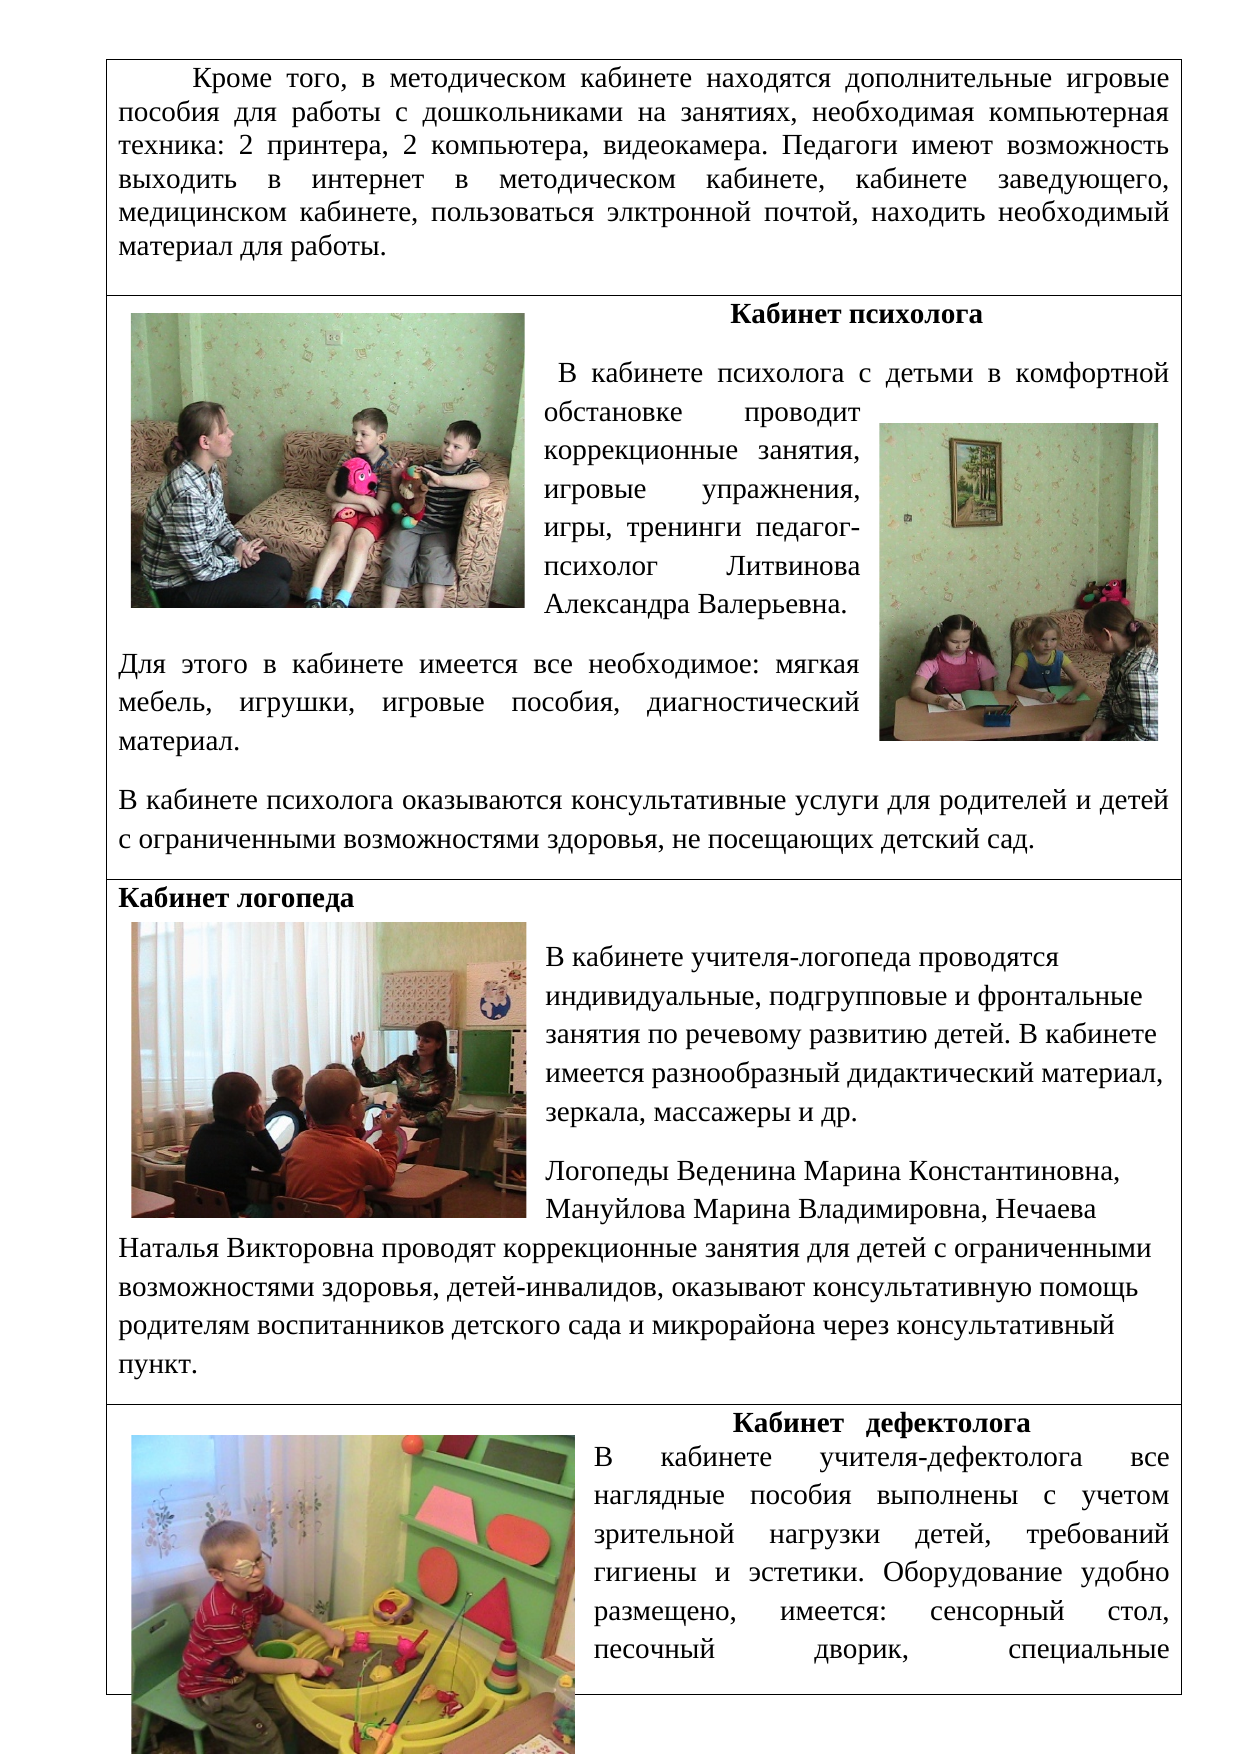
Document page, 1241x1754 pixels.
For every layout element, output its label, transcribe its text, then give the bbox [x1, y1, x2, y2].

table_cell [107, 60, 1181, 295]
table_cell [107, 1405, 1181, 1694]
picture [131, 922, 527, 1218]
picture [131, 1435, 575, 1754]
picture [879, 423, 1159, 741]
table_cell Кабинет логопеда В кабинете учителя-логопеда проводятся индивидуальные, подгрупповые и фронтальные занятия по речевому развитию детей. В кабинете имеется разнообразный дидактический материал, зеркала, массажеры и др. Логопеды Веденина Марина Константиновна, Мануйлова Марина Владимировна, Нечаева Наталья Викторовна проводят коррекционные занятия для детей с ограниченными возможностями здоровья, детей-инвалидов, оказывают консультативную помощь родителям воспитанников детского сада и микрорайона через консультативный пункт. [107, 880, 1181, 1404]
table_cell Кабинет психолога В кабинете психолога с детьми в комфортной обстановке проводит коррекционные занятия, игровые упражнения, игры, тренинги педагог-психолог Литвинова Александра Валерьевна. Для этого в кабинете имеется все необходимое: мягкая мебель, игрушки, игровые пособия, диагностический материал. В кабинете психолога оказываются консультативные услуги для родителей и детей с ограниченными возможностями здоровья, не посещающих детский сад. [107, 296, 1181, 879]
picture [130, 313, 525, 608]
